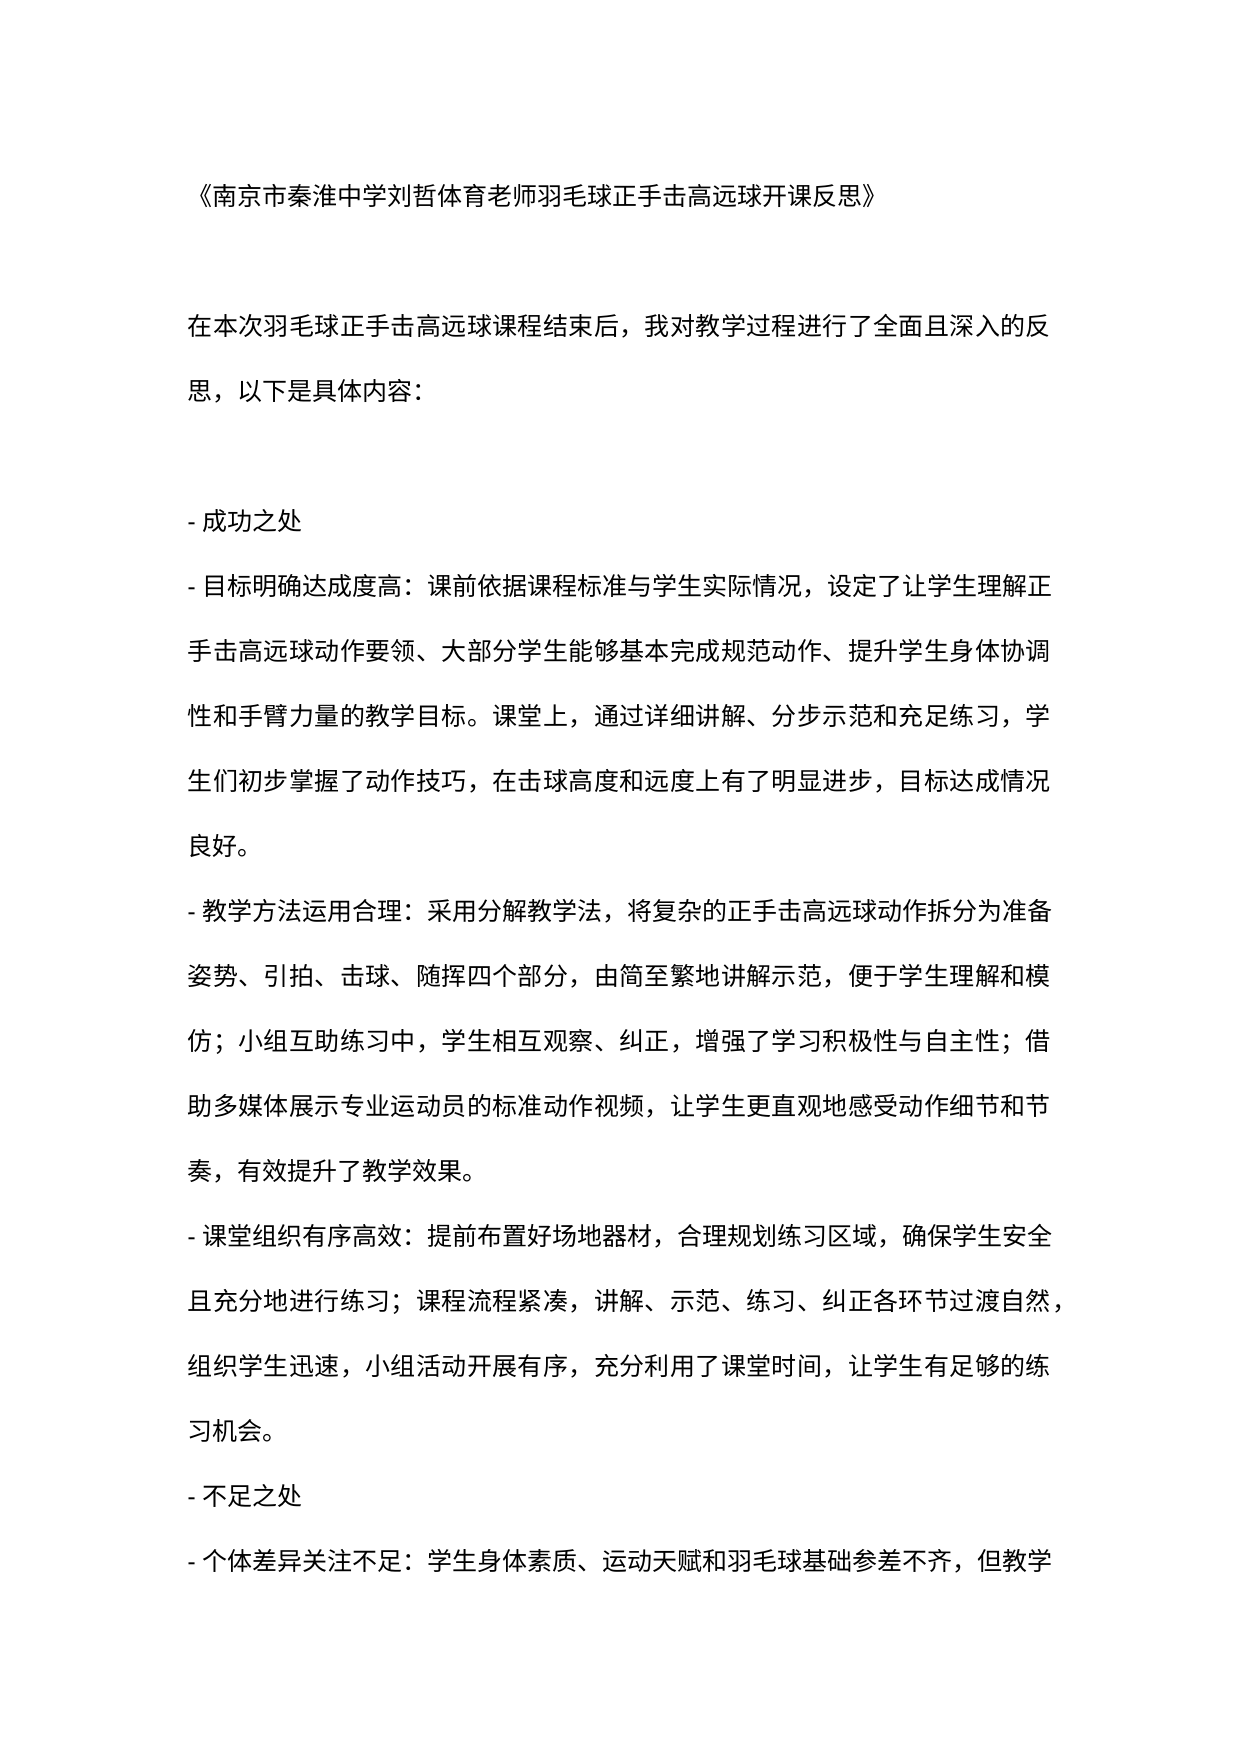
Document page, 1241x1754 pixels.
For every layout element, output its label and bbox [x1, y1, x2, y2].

text [187, 162, 1053, 1592]
